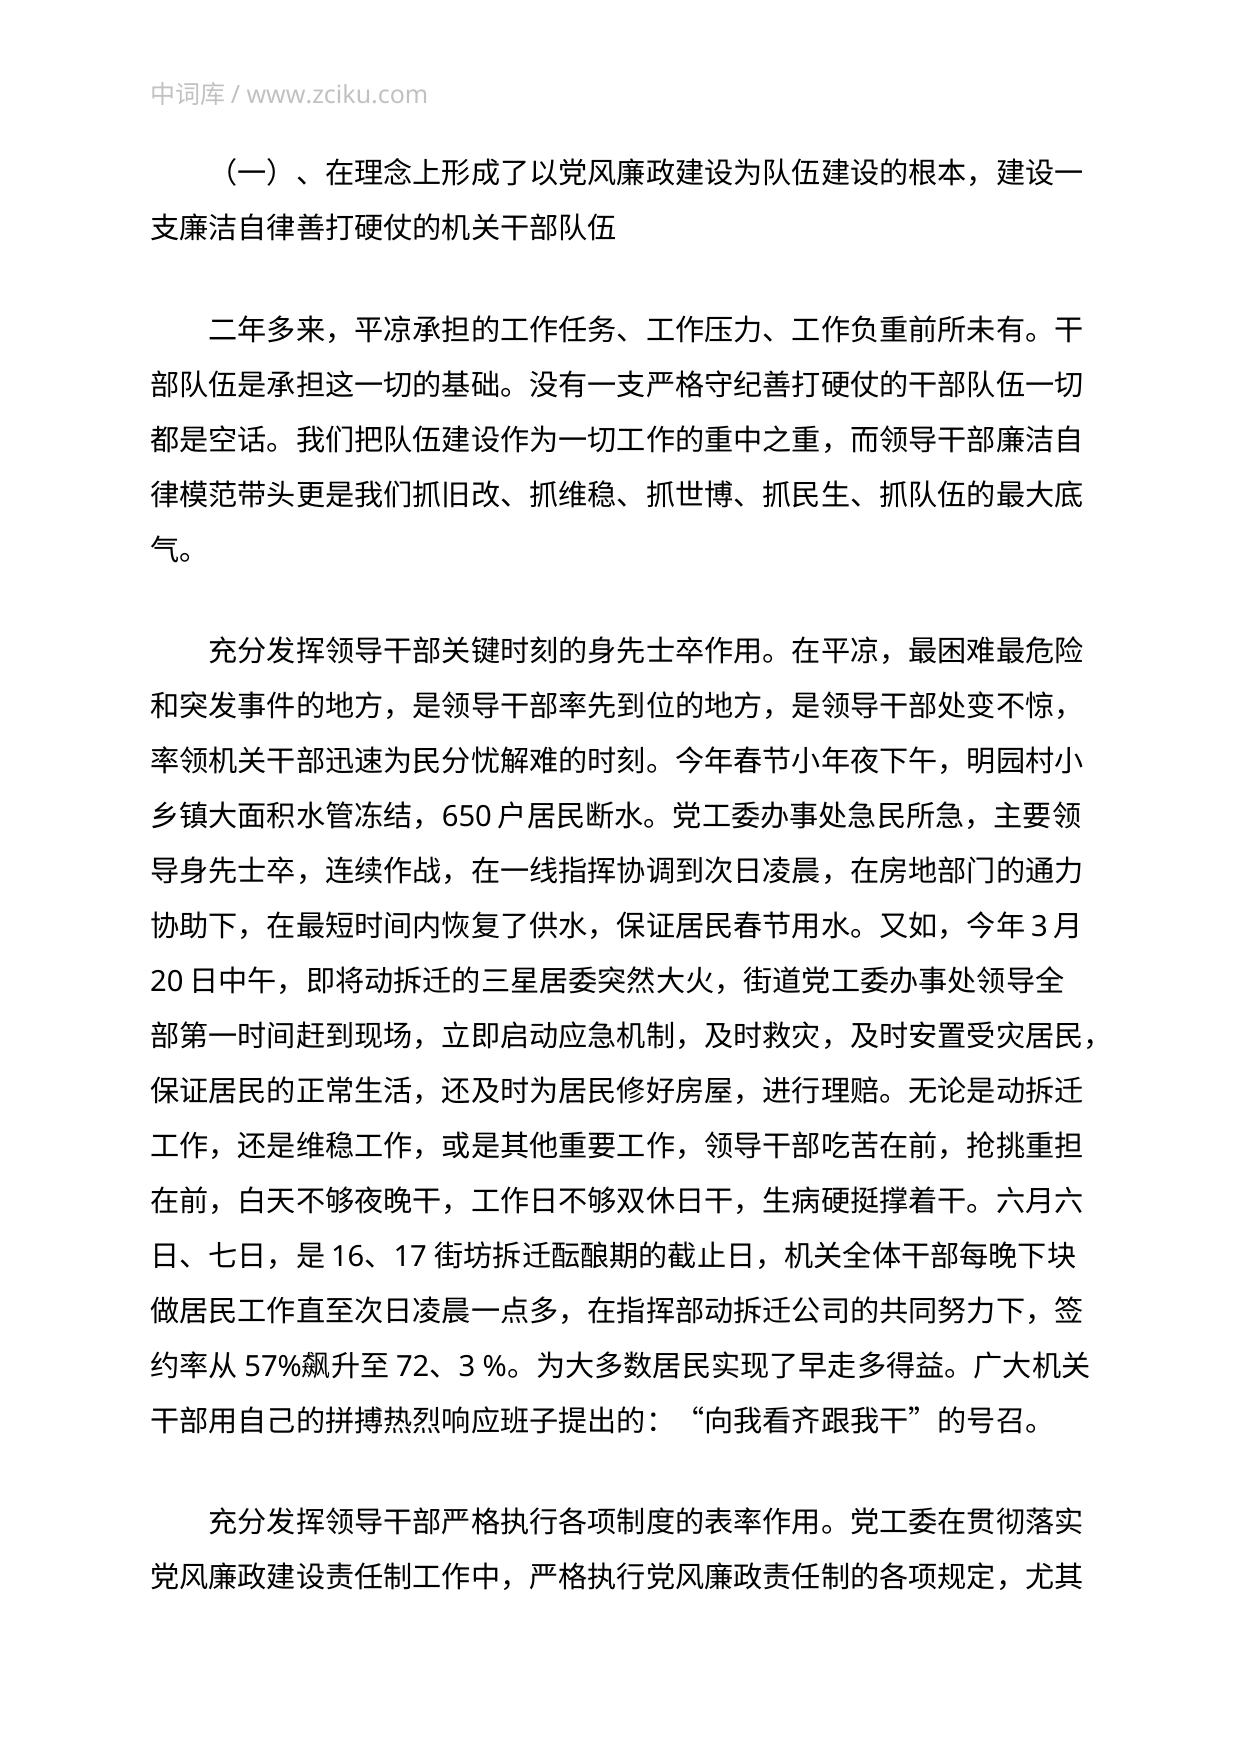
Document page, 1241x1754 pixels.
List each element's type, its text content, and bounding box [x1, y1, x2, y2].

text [150, 1499, 1090, 1596]
text 二年多来，平凉承担的工作任务、工作压力、工作负重前所未有。干部队伍是承担这一切的基础。没有一支严格守纪善打硬仗的干部队伍一切都是空话。我们把队伍建设作为一切工作的重中之重，而领导干部廉洁自律模范带头更是我们抓旧改、抓维稳、抓世博、抓民生、抓队伍的最大底气。 [150, 307, 1090, 568]
text （一）、在理念上形成了以党风廉政建设为队伍建设的根本，建设一支廉洁自律善打硬仗的机关干部队伍 [150, 150, 1090, 247]
text 充分发挥领导干部关键时刻的身先士卒作用。在平凉，最困难最危险和突发事件的地方，是领导干部率先到位的地方，是领导干部处变不惊，率领机关干部迅速为民分忧解难的时刻。今年春节小年夜下午，明园村小乡镇大面积水管冻结，650户居民断水。党工委办事处急民所急，主要领导身先士卒，连续作战，在一线指挥协调到次日凌晨，在房地部门的通力协助下，在最短时间内恢复了供水，保证居民春节用水。又如，今年3月20日中午，即将动拆迁的三星居委突然大火，街道党工委办事处领导全部第一时间赶到现场，立即启动应急机制，及时救灾，及时安置受灾居民，保证居民的正常生活，还及时为居民修好房屋，进行理赔。无论是动拆迁工作，还是维稳工作，或是其他重要工作，领导干部吃苦在前，抢挑重担在前，白天不够夜晚干，工作日不够双休日干，生病硬挺撑着干。六月六日、七日，是16、17 街坊拆迁酝酿期的截止日，机关全体干部每晚下块做居民工作直至次日凌晨一点多，在指挥部动拆迁公司的共同努力下，签约率从 57%飙升至 72、3 %。为大多数居民实现了早走多得益。广大机关干部用自己的拼搏热烈响应班子提出的：“向我看齐跟我干”的号召。 [150, 628, 1090, 1439]
